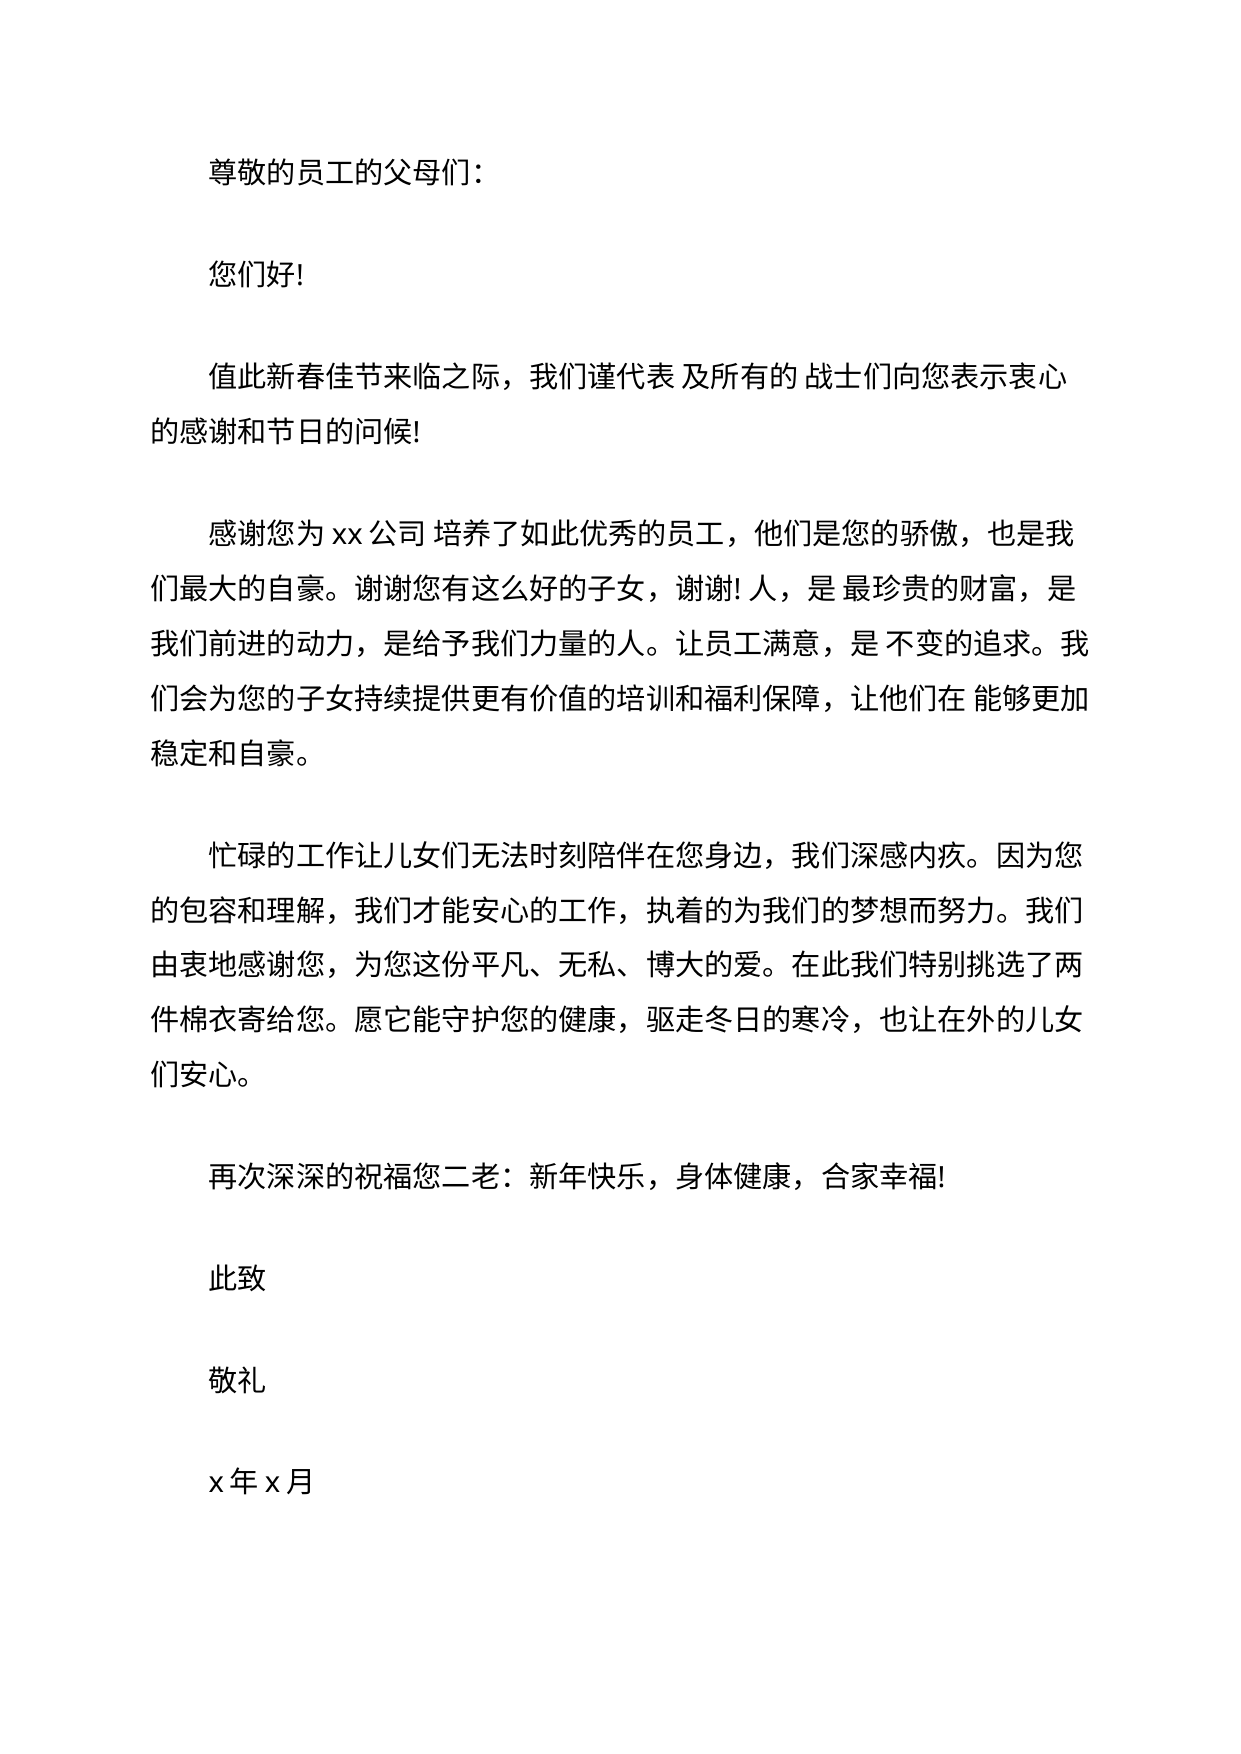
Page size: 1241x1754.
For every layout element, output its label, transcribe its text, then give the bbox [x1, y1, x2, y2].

text 忙碌的工作让儿女们无法时刻陪伴在您身边，我们深感内疚。因为您的包容和理解，我们才能安心的工作，执着的为我们的梦想而努力。我们由衷地感谢您，为您这份平凡、无私、博大的爱。在此我们特别挑选了两件棉衣寄给您。愿它能守护您的健康，驱走冬日的寒冷，也让在外的儿女们安心。 [150, 832, 1090, 1094]
text x年x月 [150, 1459, 1090, 1501]
text 再次深深的祝福您二老：新年快乐，身体健康，合家幸福! [150, 1153, 1090, 1196]
text 敬礼 [150, 1357, 1090, 1399]
text 值此新春佳节来临之际，我们谨代表 及所有的 战士们向您表示衷心的感谢和节日的问候! [150, 354, 1090, 451]
text 此致 [150, 1256, 1090, 1298]
text 感谢您为 xx公司 培养了如此优秀的员工，他们是您的骄傲，也是我们最大的自豪。谢谢您有这么好的子女，谢谢! 人，是 最珍贵的财富，是我们前进的动力，是给予我们力量的人。让员工满意，是 不变的追求。我们会为您的子女持续提供更有价值的培训和福利保障，让他们在 能够更加稳定和自豪。 [150, 511, 1090, 773]
text 尊敬的员工的父母们： [150, 150, 1090, 192]
text 您们好! [150, 252, 1090, 294]
